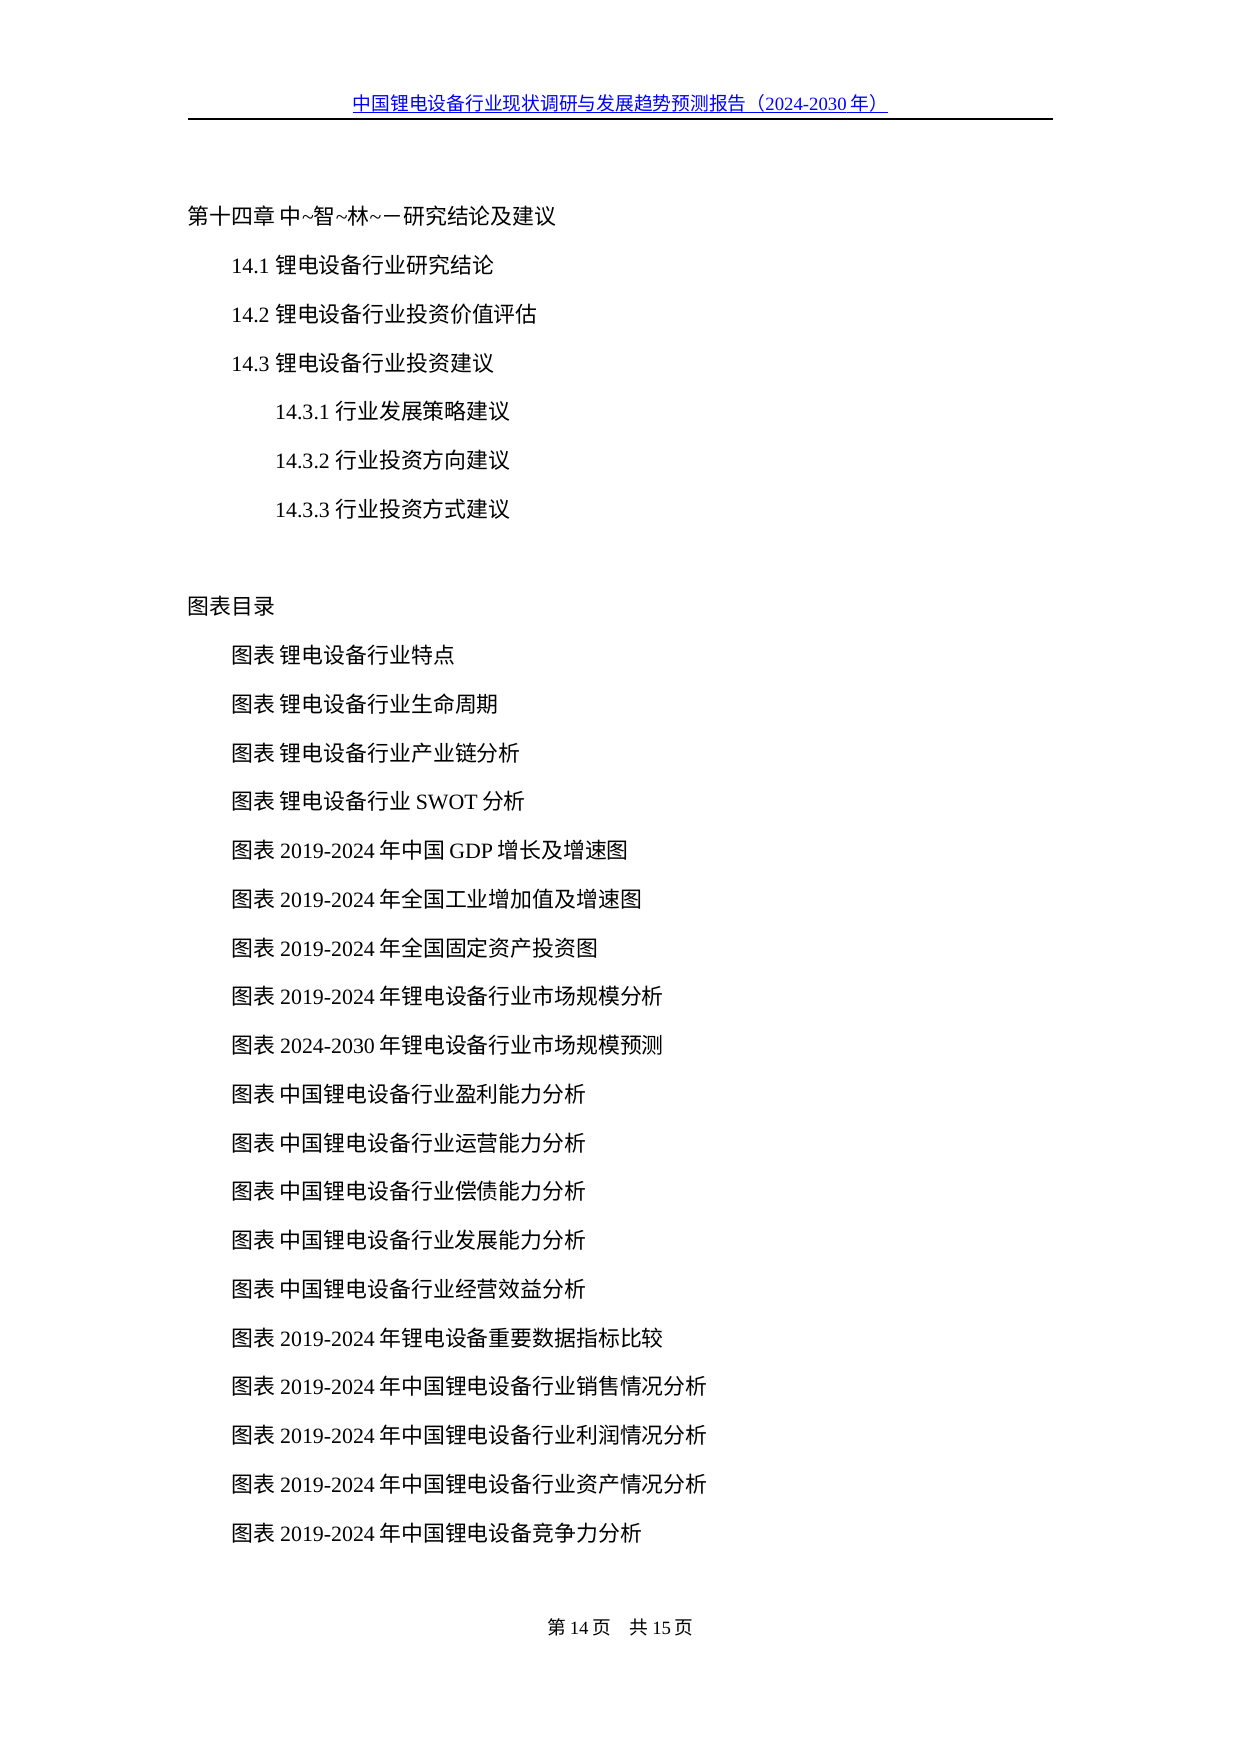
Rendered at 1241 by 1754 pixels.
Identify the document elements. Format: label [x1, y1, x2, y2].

text [187, 150, 1053, 1548]
